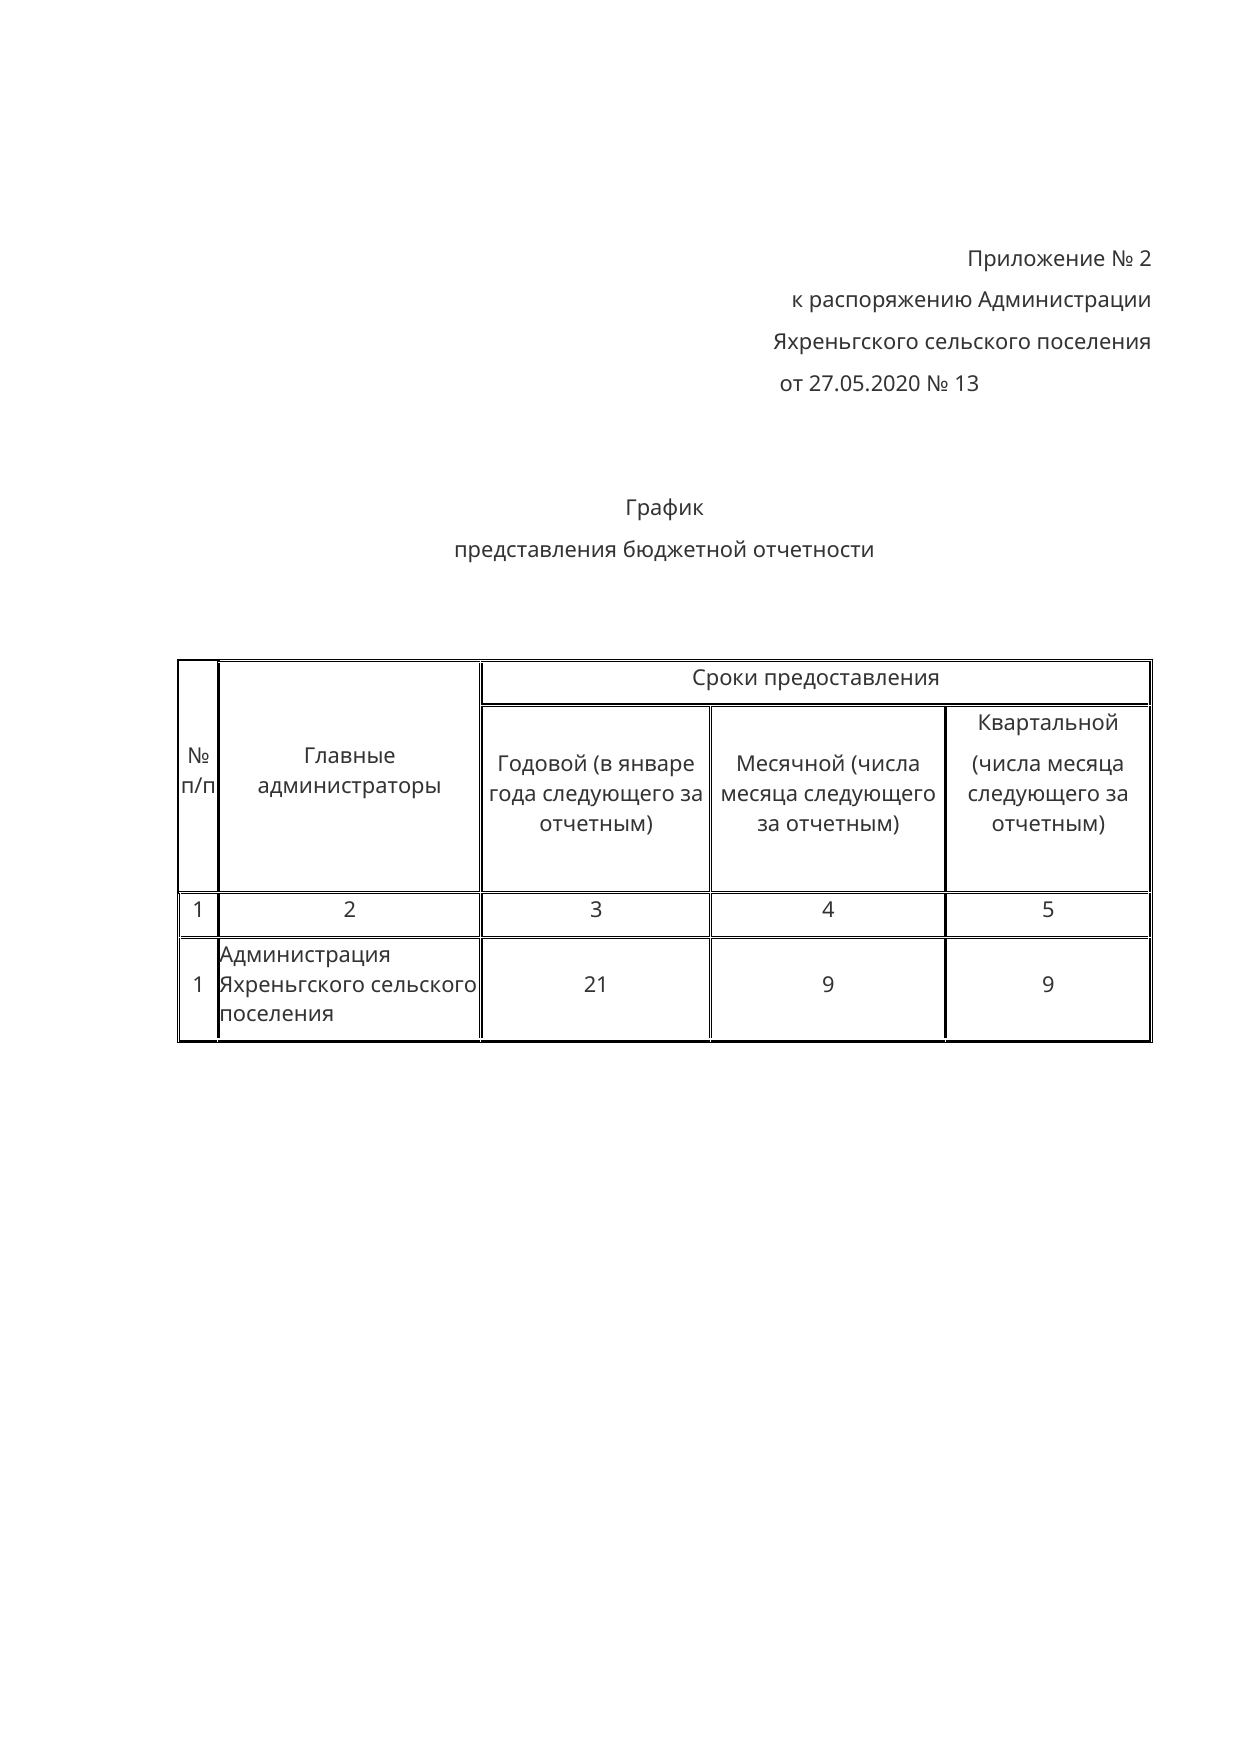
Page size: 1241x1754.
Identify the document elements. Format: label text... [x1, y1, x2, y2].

table_header Сроки предоставления [481, 662, 1149, 703]
table_cell 1 [179, 892, 218, 936]
table_header № п/п [179, 661, 217, 891]
table_cell 4 [712, 894, 944, 936]
text График [177, 492, 1152, 522]
table_cell 5 [945, 891, 1151, 936]
table_cell 21 [481, 939, 711, 1040]
text Приложение № 2 [177, 243, 1152, 273]
table_header Главные администраторы [218, 660, 481, 891]
table_cell Администрация Яхреньгского сельского поселения [218, 936, 481, 1040]
table_cell 3 [483, 894, 709, 936]
text к распоряжению Администрации [177, 284, 1152, 314]
table_cell 2 [220, 894, 479, 936]
table_cell 1 [178, 936, 218, 1040]
text представления бюджетной отчетности [177, 534, 1152, 563]
text Яхреньгского сельского поселения [177, 326, 1152, 356]
table_cell Месячной (числа месяца следующего за отчетным) [712, 707, 944, 891]
table_cell Квартальной (числа месяца следующего за отчетным) [947, 703, 1150, 891]
table_cell 9 [711, 939, 945, 1040]
table_cell 9 [945, 936, 1151, 1040]
text от 27.05.2020 № 13 [177, 367, 1152, 397]
table_cell Годовой (в январе года следующего за отчетным) [483, 707, 709, 891]
